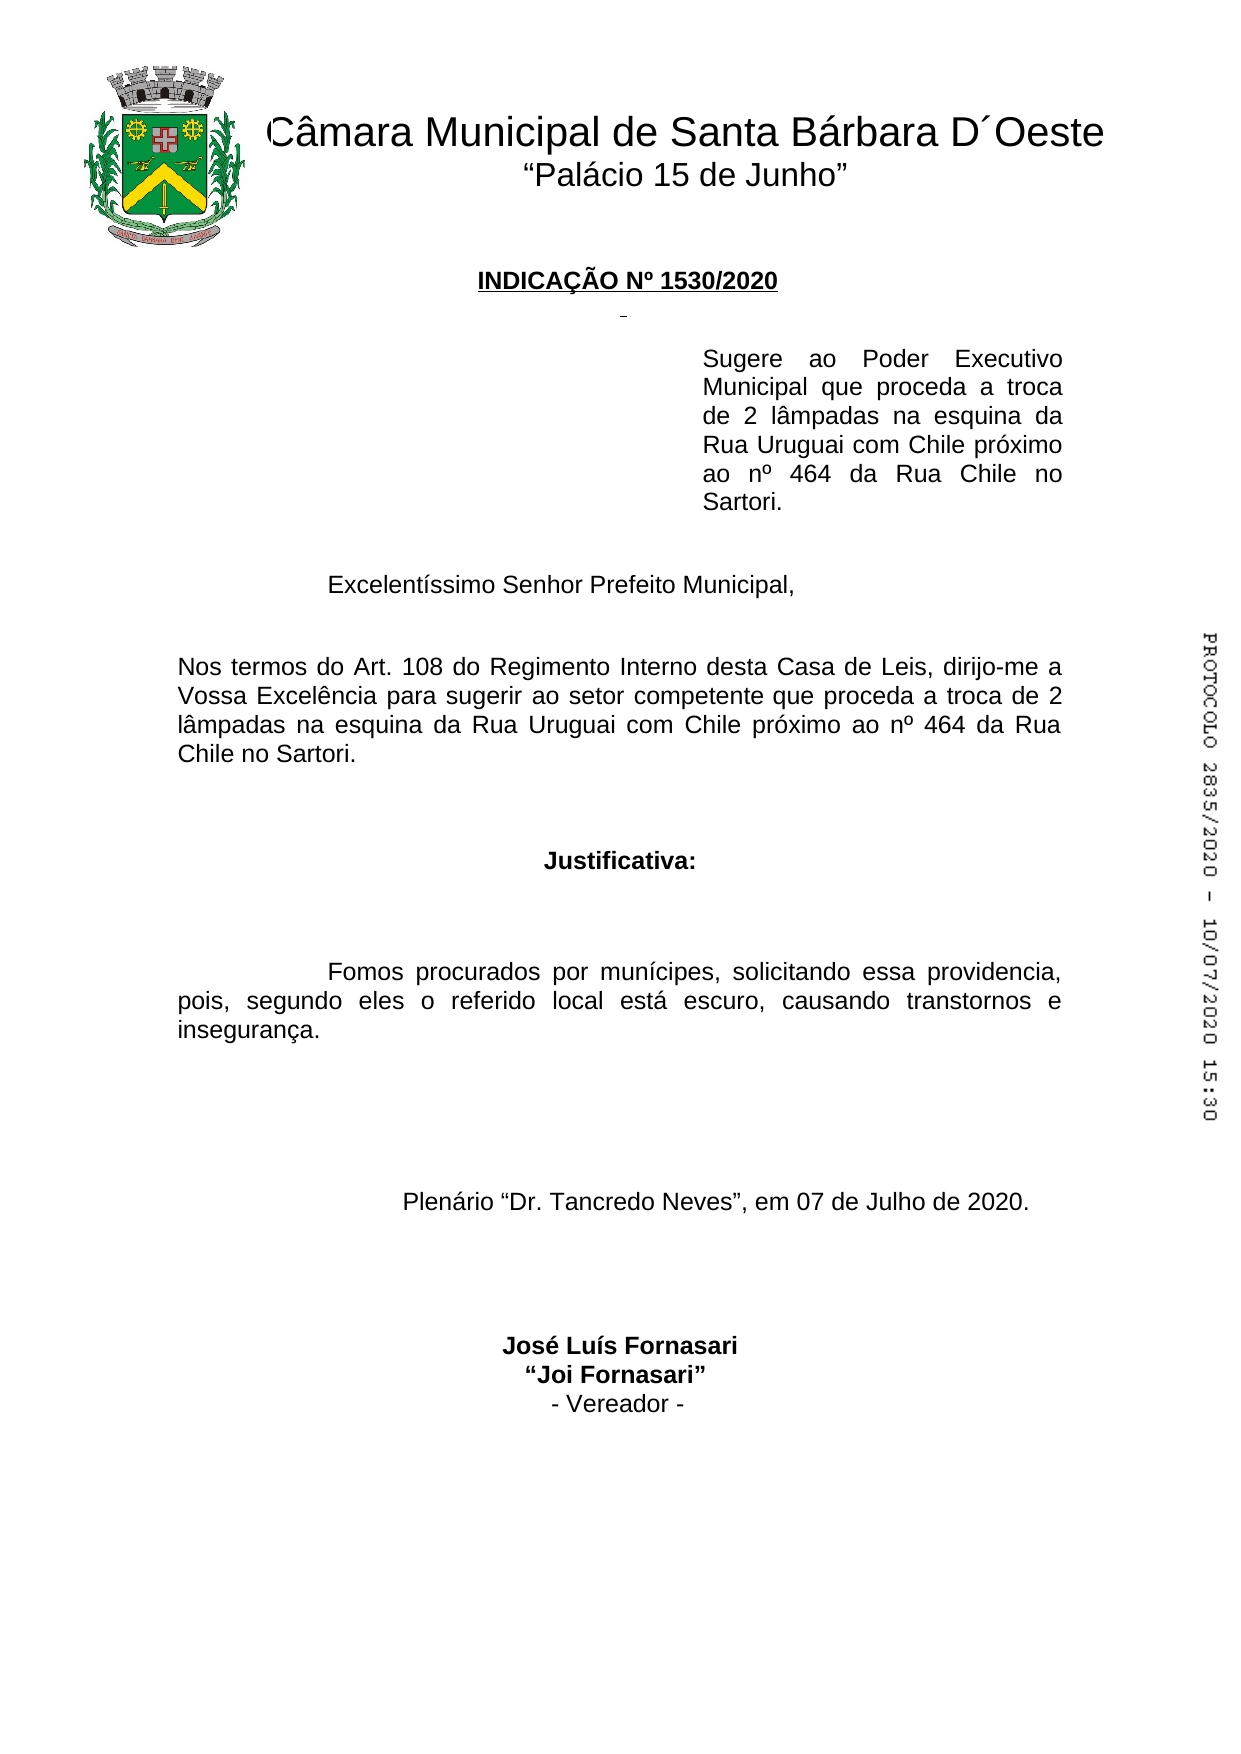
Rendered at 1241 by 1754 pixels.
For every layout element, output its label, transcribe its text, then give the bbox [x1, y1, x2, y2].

title INDICAÇÃO Nº 1530/2020 [402, 266, 1063, 294]
picture [1177, 629, 1241, 1125]
text José Luís Fornasari [177, 1331, 1063, 1360]
text Sugere ao Poder Executivo Municipal que proceda a troca de 2 lâmpadas na esquina da Rua Uruguai com Chile próximo ao nº 464 da Rua Chile no Sartori. [702, 344, 1063, 516]
text Fomos procurados por munícipes, solicitando essa providencia, pois, segundo eles o referido local está escuro, causando transtornos e insegurança. [177, 957, 1063, 1044]
text Justificativa: [177, 846, 1063, 875]
text Excelentíssimo Senhor Prefeito Municipal, [177, 570, 1063, 599]
text Nos termos do Art. 108 do Regimento Interno desta Casa de Leis, dirijo-me a Vossa Excelência para sugerir ao setor competente que proceda a troca de 2 lâmpadas na esquina da Rua Uruguai com Chile próximo ao nº 464 da Rua Chile no Sartori. [177, 652, 1063, 767]
picture [83, 66, 252, 254]
text - Vereador - [177, 1389, 1063, 1417]
text “Joi Fornasari” [177, 1360, 1063, 1389]
text Plenário “Dr. Tancredo Neves”, em 07 de Julho de 2020. [327, 1187, 1063, 1216]
